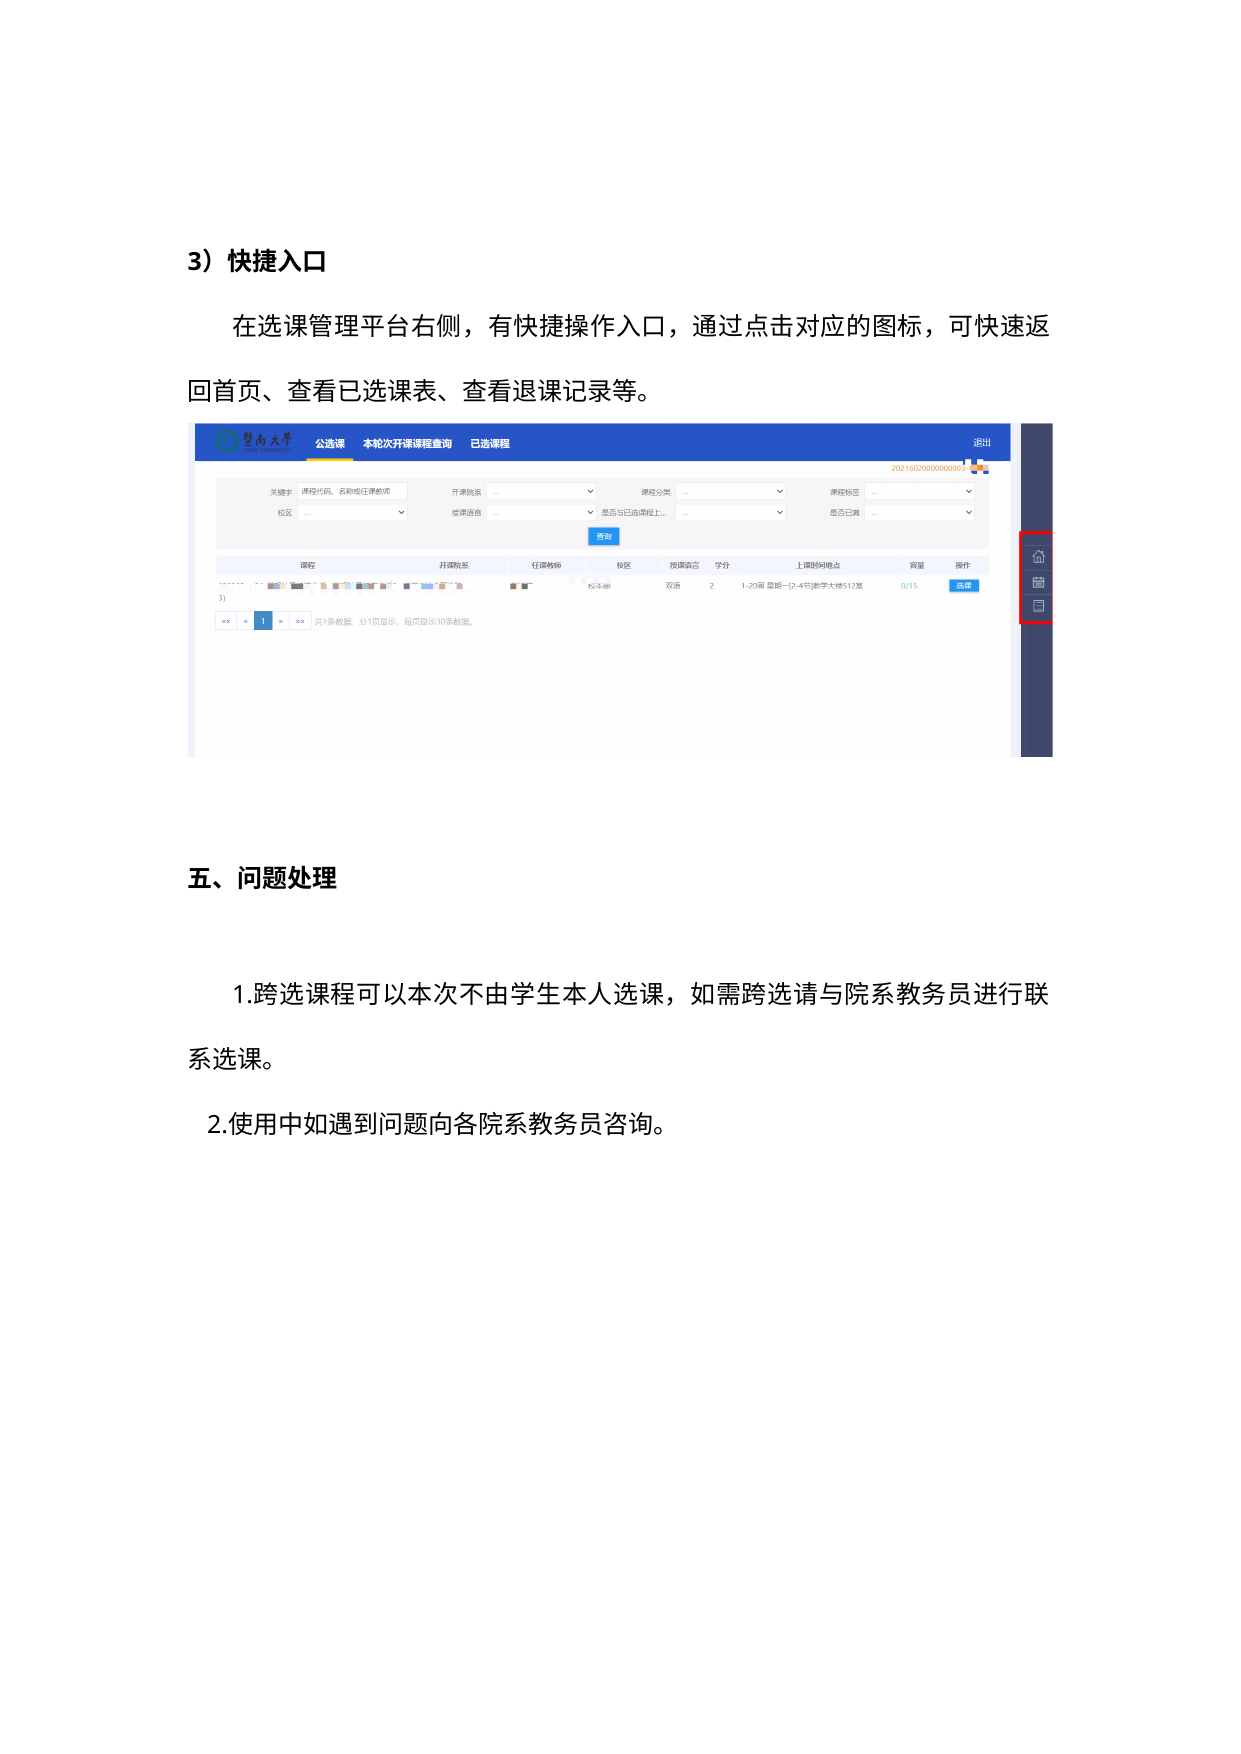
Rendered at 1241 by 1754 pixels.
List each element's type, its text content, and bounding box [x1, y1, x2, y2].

subtitle 五、问题处理 [187, 844, 1053, 909]
picture [187, 422, 1053, 757]
text 在选课管理平台右侧，有快捷操作入口，通过点击对应的图标，可快速返回首页、查看已选课表、查看退课记录等。 [187, 292, 1053, 422]
subtitle 3）快捷入口 [187, 227, 1053, 292]
text 1.跨选课程可以本次不由学生本人选课，如需跨选请与院系教务员进行联系选课。 2.使用中如遇到问题向各院系教务员咨询。 [187, 961, 1053, 1156]
